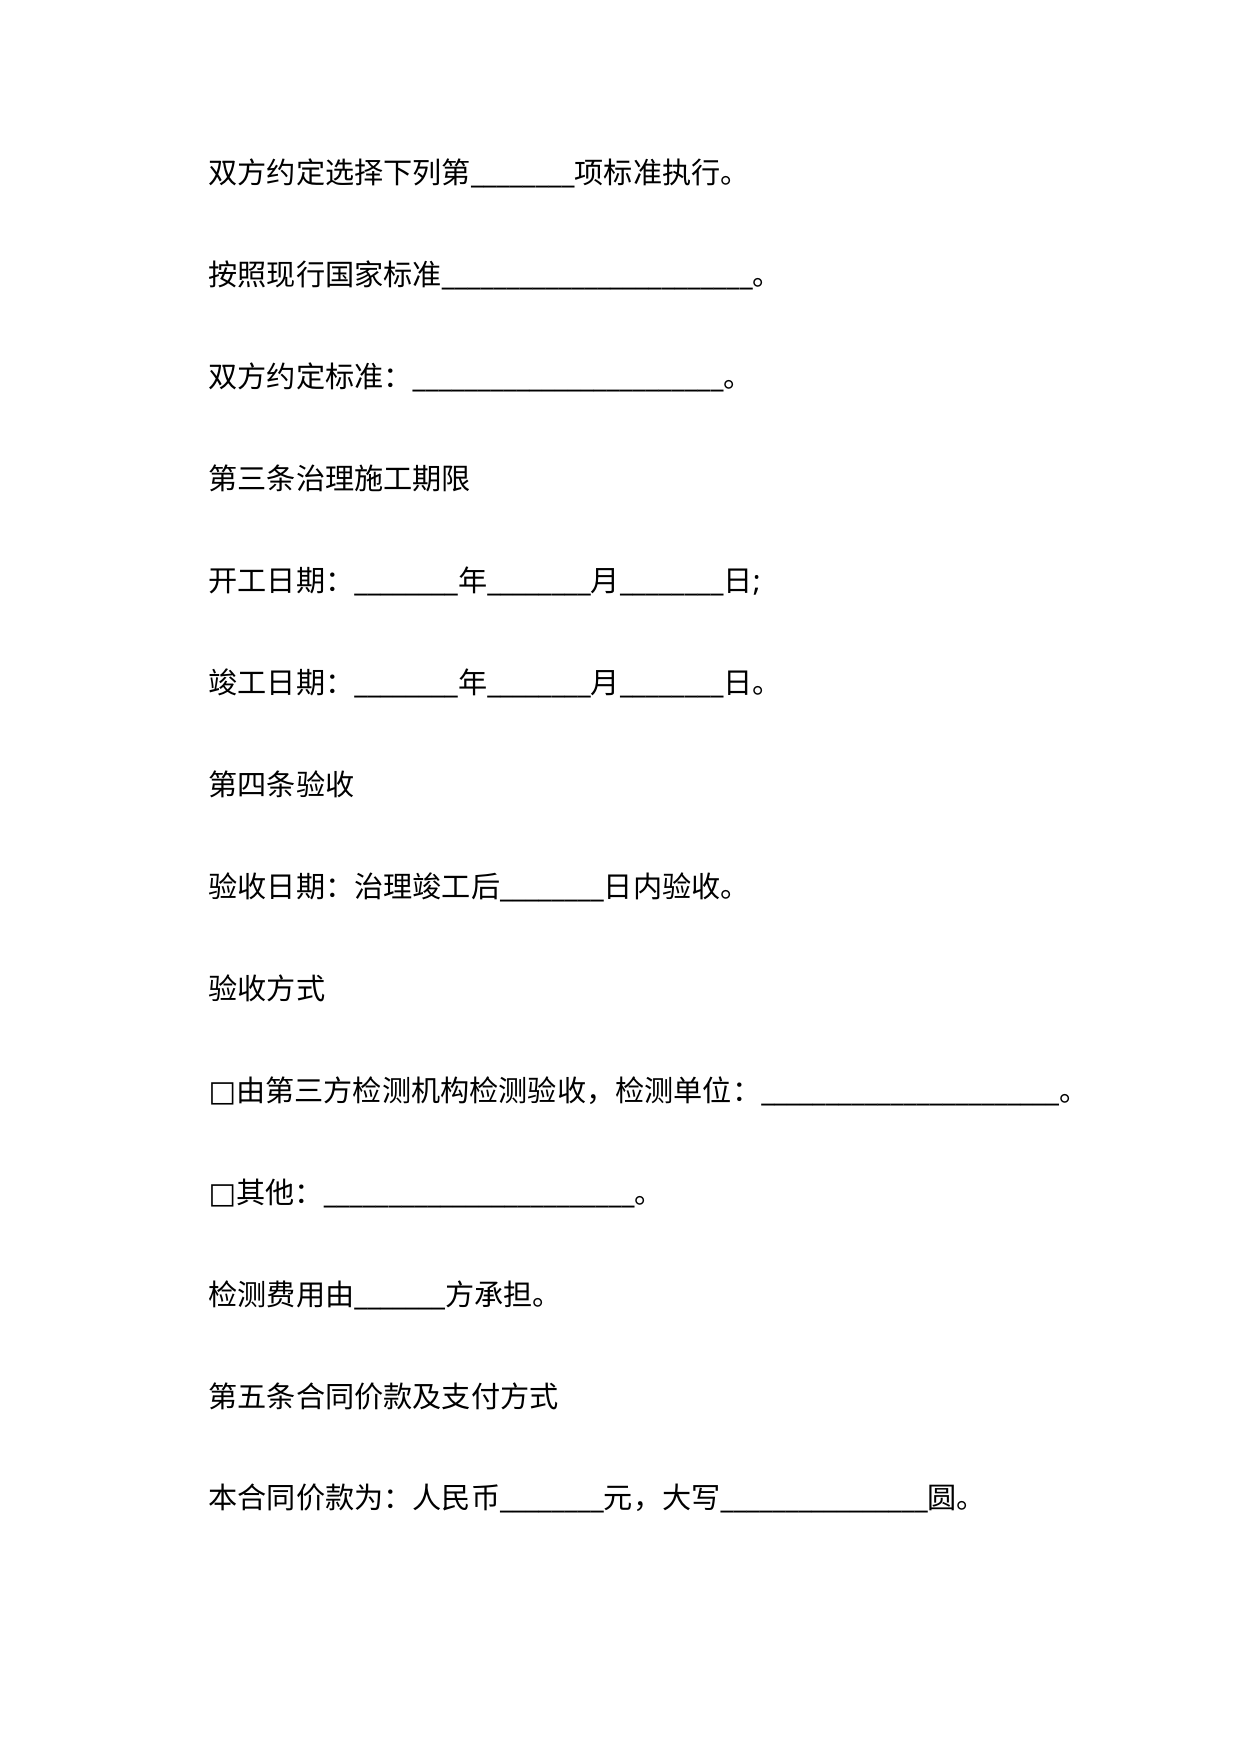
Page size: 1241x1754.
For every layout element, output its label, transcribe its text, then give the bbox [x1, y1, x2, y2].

text 本合同价款为：人民币________元，大写________________圆。 [150, 1475, 1090, 1517]
text □其他：________________________。 [150, 1169, 1090, 1212]
text 第五条合同价款及支付方式 [150, 1373, 1090, 1415]
text 按照现行国家标准________________________。 [150, 252, 1090, 294]
text 双方约定选择下列第________项标准执行。 [150, 150, 1090, 192]
text 第三条治理施工期限 [150, 456, 1090, 498]
text 竣工日期：________年________月________日。 [150, 660, 1090, 702]
text 双方约定标准：________________________。 [150, 354, 1090, 396]
text □由第三方检测机构检测验收，检测单位：_______________________。 [150, 1067, 1090, 1109]
text 验收方式 [150, 965, 1090, 1008]
text 检测费用由_______方承担。 [150, 1271, 1090, 1313]
text 第四条验收 [150, 762, 1090, 804]
text 验收日期：治理竣工后________日内验收。 [150, 863, 1090, 906]
text 开工日期：________年________月________日; [150, 558, 1090, 600]
